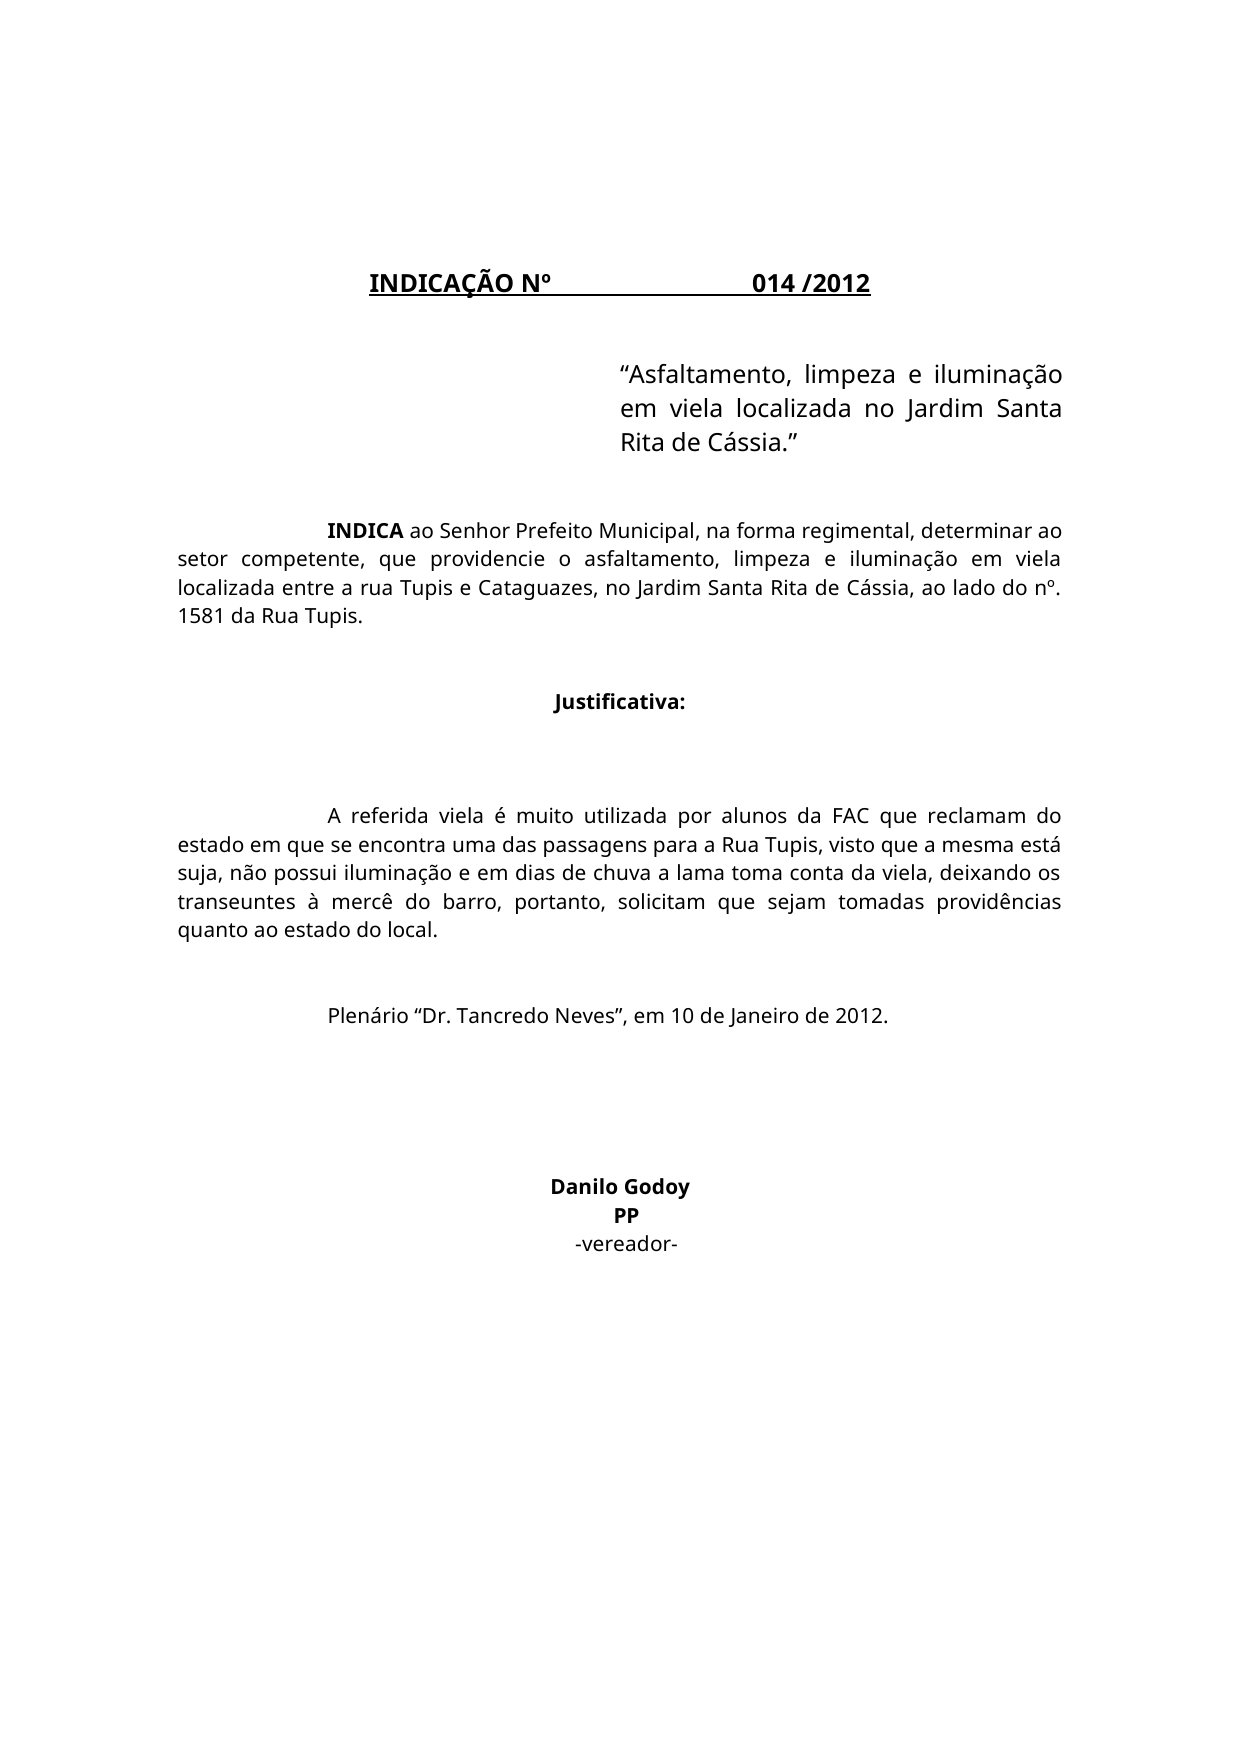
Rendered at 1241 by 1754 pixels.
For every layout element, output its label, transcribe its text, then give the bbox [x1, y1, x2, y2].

text INDICA ao Senhor Prefeito Municipal, na forma regimental, determinar ao setor competente, que providencie o asfaltamento, limpeza e iluminação em viela localizada entre a rua Tupis e Cataguazes, no Jardim Santa Rita de Cássia, ao lado do nº. 1581 da Rua Tupis. [177, 516, 1063, 630]
text PP [177, 1201, 1063, 1229]
text -vereador- [177, 1229, 1063, 1258]
title INDICAÇÃO Nº 014 /2012 [177, 266, 1063, 300]
text “Asfaltamento, limpeza e iluminação em viela localizada no Jardim Santa Rita de Cássia.” [620, 357, 1063, 459]
text Plenário “Dr. Tancredo Neves”, em 10 de Janeiro de 2012. [177, 1001, 1063, 1029]
text Danilo Godoy [177, 1172, 1063, 1201]
text Justificativa: [177, 687, 1063, 716]
text A referida viela é muito utilizada por alunos da FAC que reclamam do estado em que se encontra uma das passagens para a Rua Tupis, visto que a mesma está suja, não possui iluminação e em dias de chuva a lama toma conta da viela, deixando os transeuntes à mercê do barro, portanto, solicitam que sejam tomadas providências quanto ao estado do local. [177, 801, 1063, 944]
